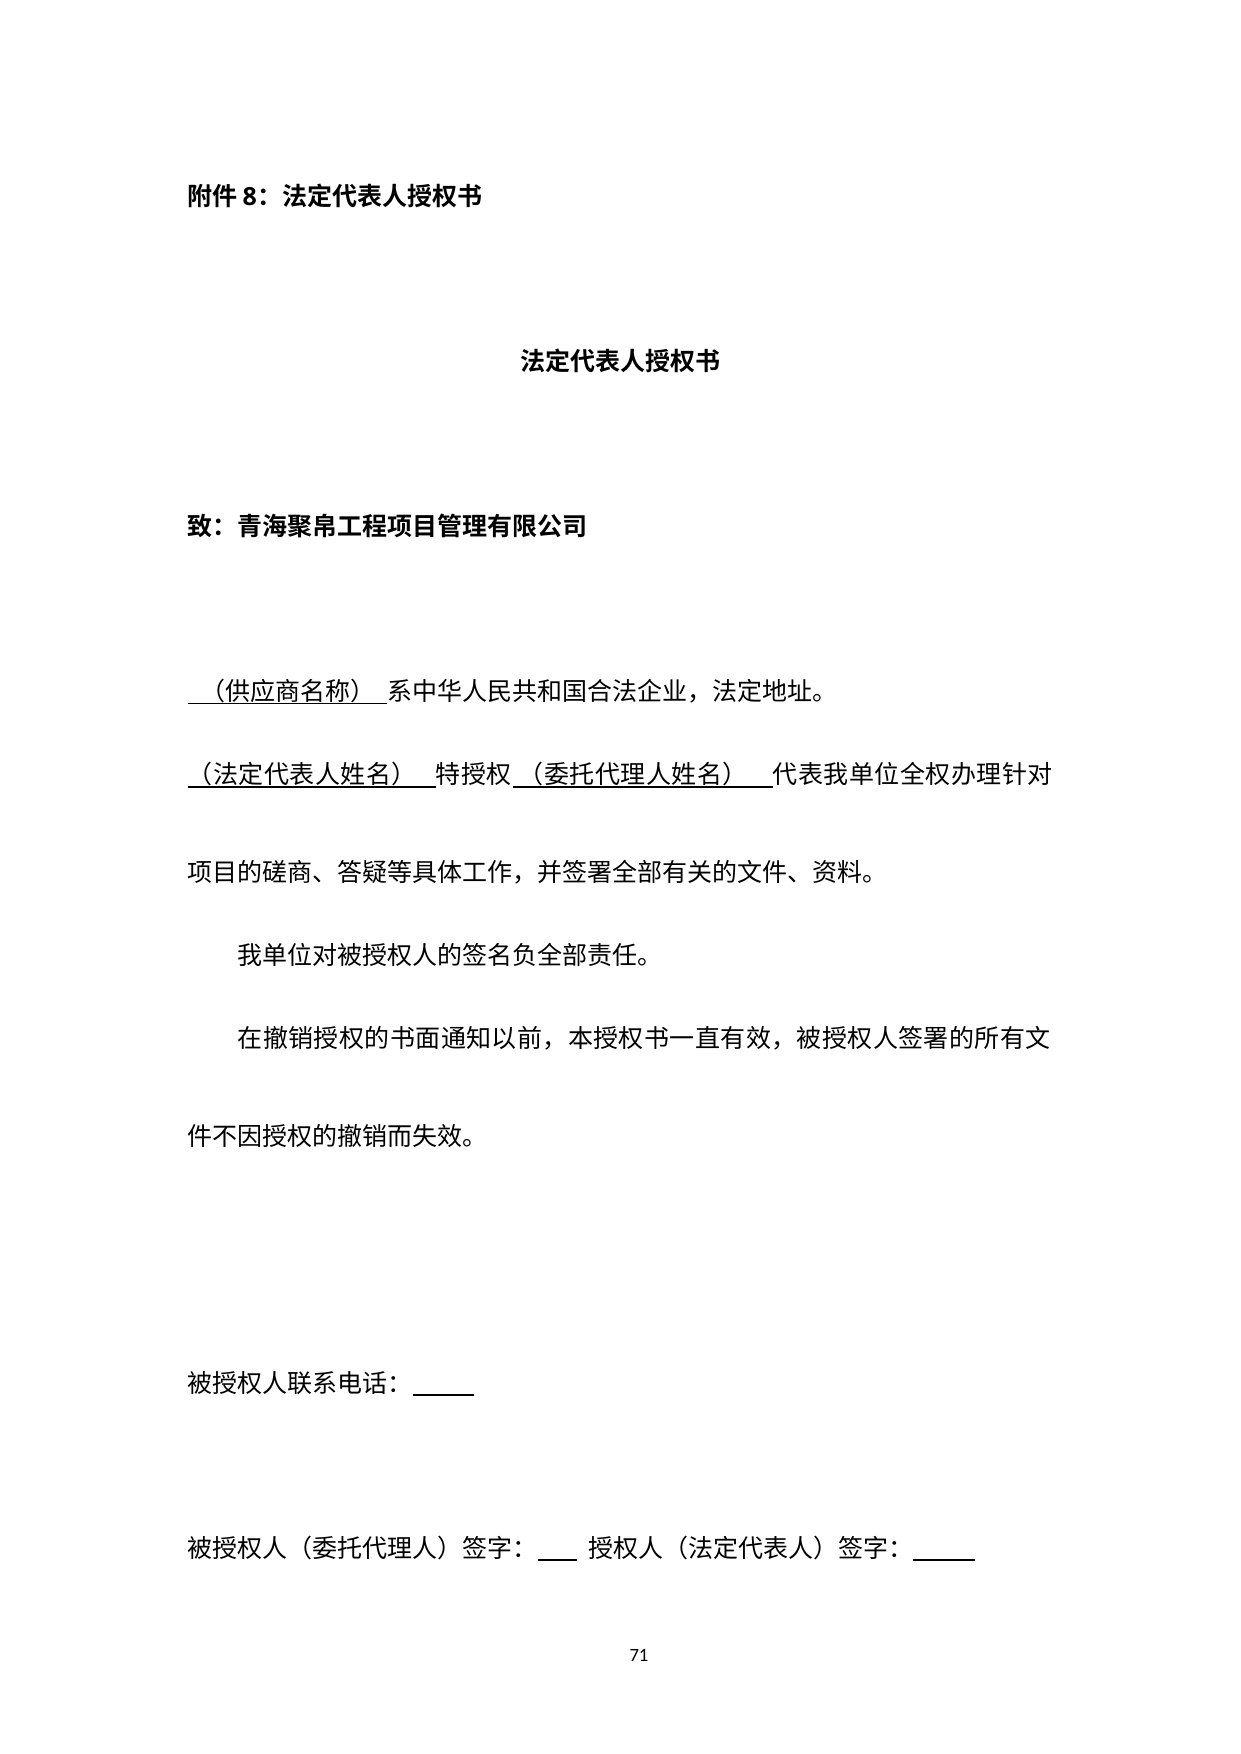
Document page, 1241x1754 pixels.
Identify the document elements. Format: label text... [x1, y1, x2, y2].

text 附件8：法定代表人授权书 [187, 162, 1053, 227]
text 被授权人联系电话： [187, 1349, 1053, 1414]
text 我单位对被授权人的签名负全部责任。 [187, 921, 1053, 986]
text （供应商名称） 系中华人民共和国合法企业，法定地址。 [187, 657, 1053, 722]
text 被授权人（委托代理人）签字： 授权人（法定代表人）签字： [187, 1514, 1053, 1579]
text （法定代表人姓名） 特授权 （委托代理人姓名） 代表我单位全权办理针对项目的磋商、答疑等具体工作，并签署全部有关的文件、资料。 [187, 740, 1053, 903]
text 法定代表人授权书 [187, 327, 1053, 392]
text 致：青海聚帛工程项目管理有限公司 [187, 492, 1053, 557]
text 在撤销授权的书面通知以前，本授权书一直有效，被授权人签署的所有文件不因授权的撤销而失效。 [187, 1004, 1053, 1167]
